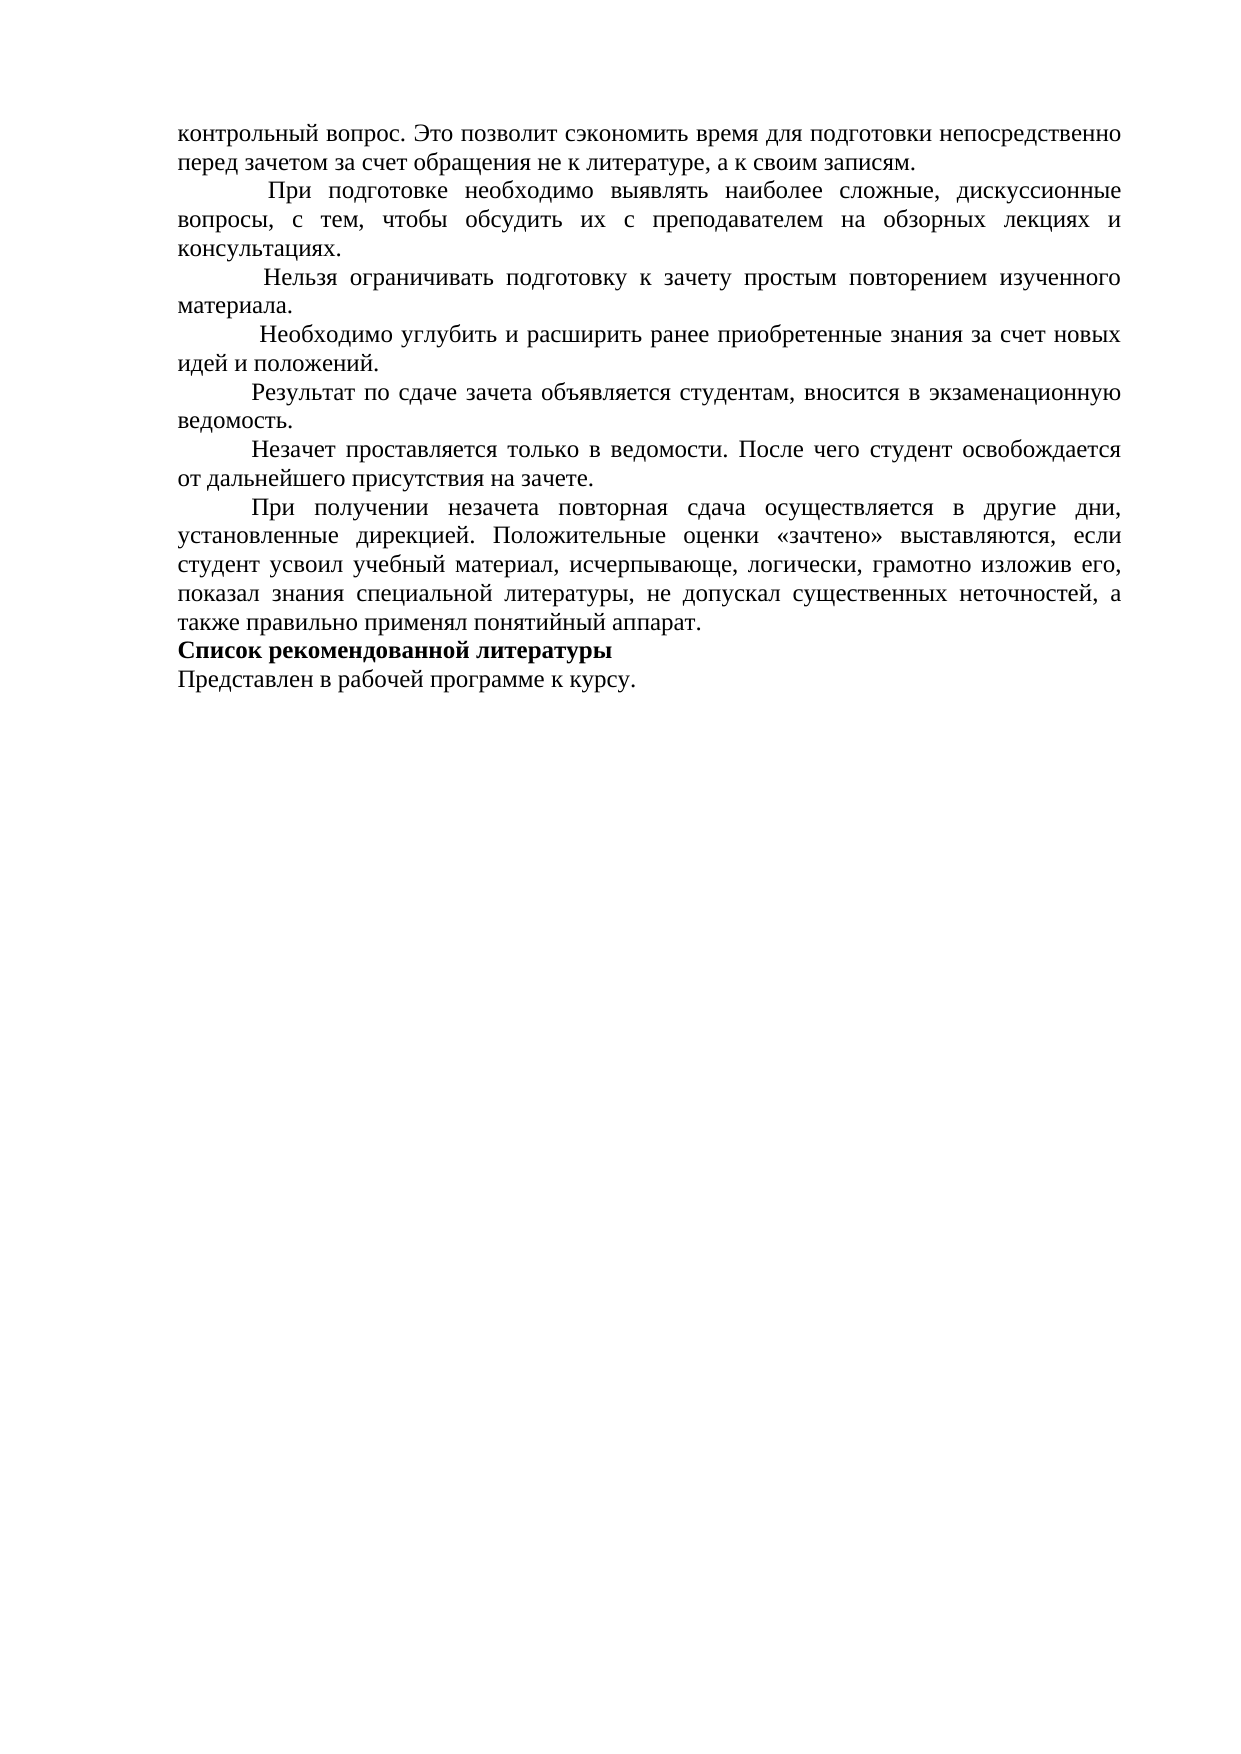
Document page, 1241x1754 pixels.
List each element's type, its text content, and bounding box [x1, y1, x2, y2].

text Необходимо углубить и расширить ранее приобретенные знания за счет новых идей и положений. [177, 319, 1122, 377]
text При получении незачета повторная сдача осуществляется в другие дни, установленные дирекцией. Положительные оценки «зачтено» выставляются, если студент усвоил учебный материал, исчерпывающе, логически, грамотно изложив его, показал знания специальной литературы, не допускал существенных неточностей, а также правильно применял понятийный аппарат. [177, 492, 1122, 636]
text Незачет проставляется только в ведомости. После чего студент освобождается от дальнейшего присутствия на зачете. [177, 434, 1122, 492]
text При подготовке необходимо выявлять наиболее сложные, дискуссионные вопросы, с тем, чтобы обсудить их с преподавателем на обзорных лекциях и консультациях. [177, 176, 1122, 262]
text Список рекомендованной литературы [177, 636, 1122, 664]
text Результат по сдаче зачета объявляется студентам, вносится в экзаменационную ведомость. [177, 377, 1122, 434]
text Нельзя ограничивать подготовку к зачету простым повторением изученного материала. [177, 262, 1122, 319]
text Представлен в рабочей программе к курсу. [177, 664, 1122, 693]
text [177, 118, 1122, 176]
